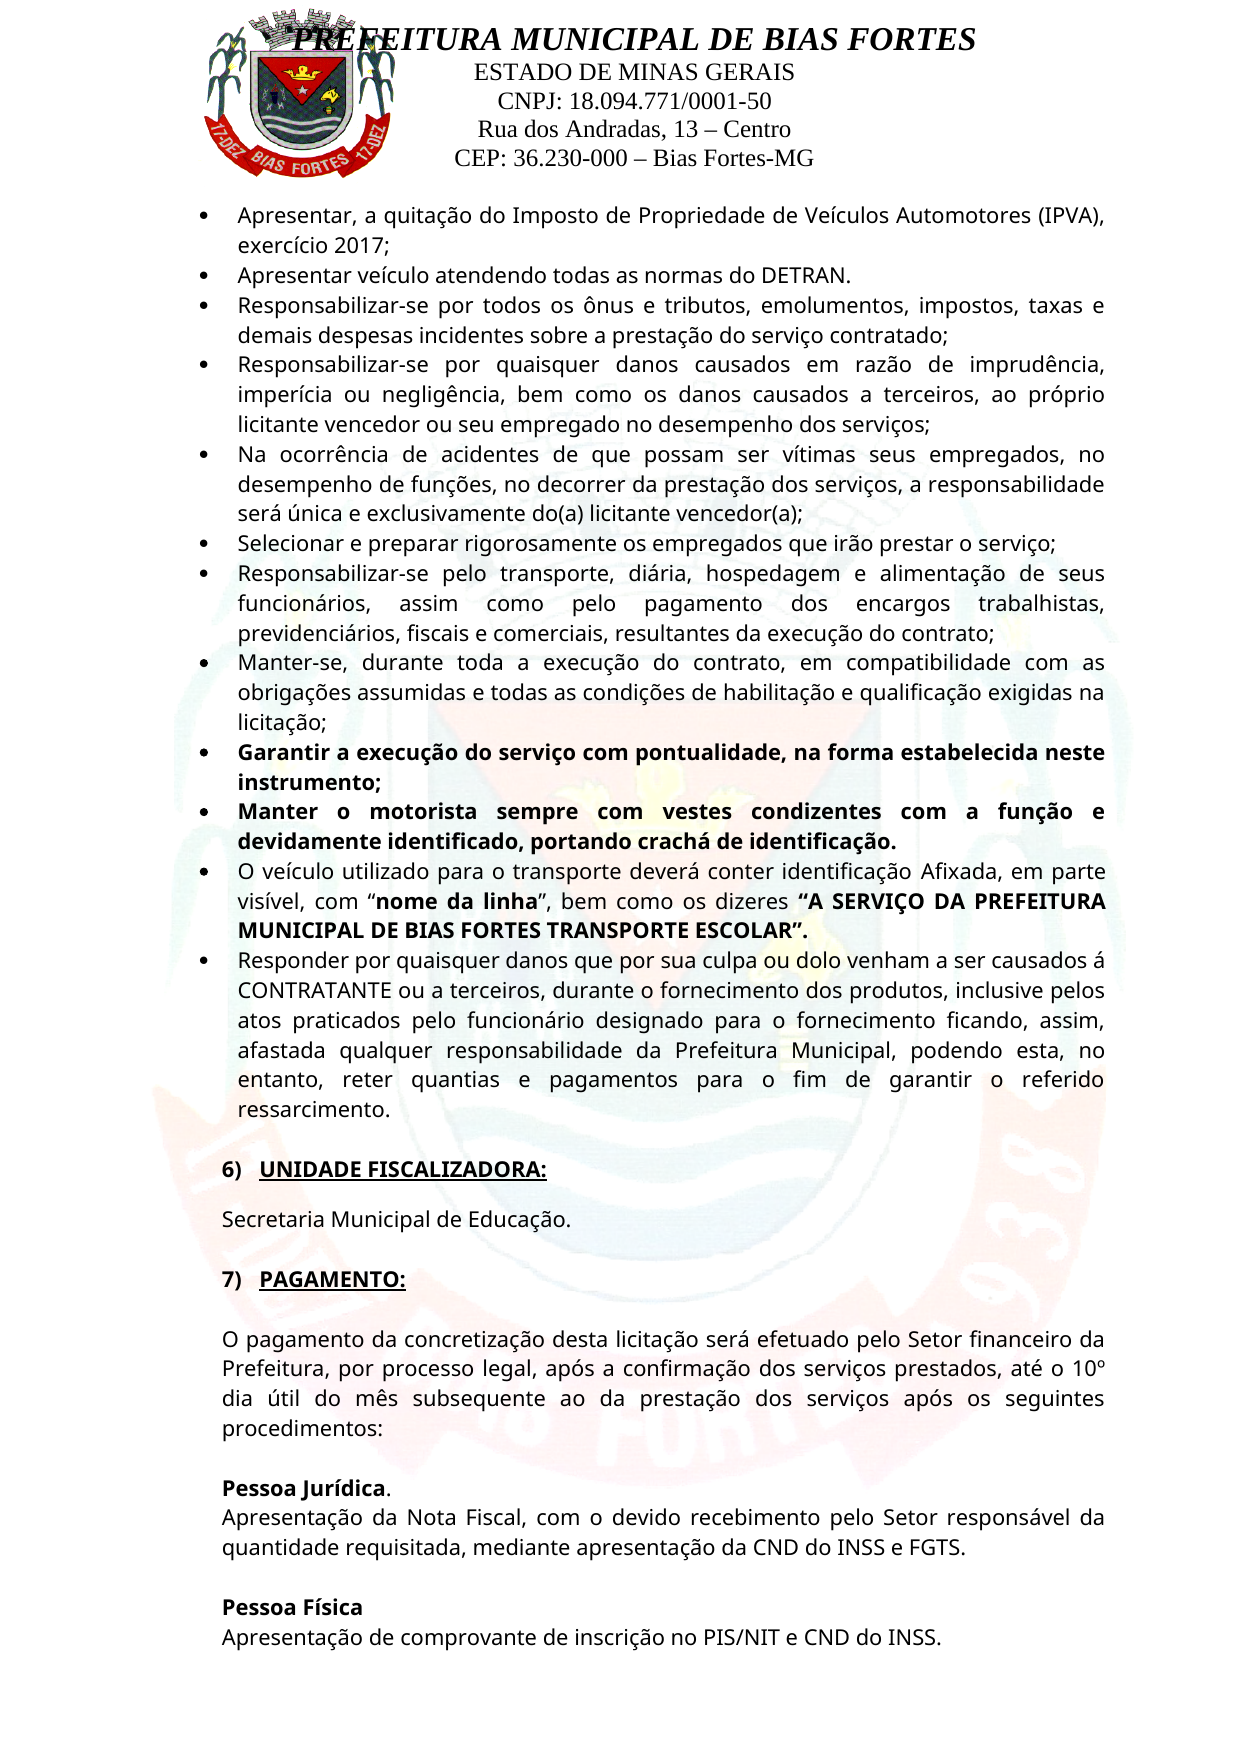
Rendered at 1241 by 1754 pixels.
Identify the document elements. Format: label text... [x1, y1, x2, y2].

picture [187, 0, 413, 189]
text Pessoa Jurídica. [222, 1473, 1106, 1502]
text Pessoa Física [222, 1592, 1106, 1622]
list Responsabilizar-se por quaisquer danos causados em razão de imprudência, imperícia ou negligência, bem como os danos causados a terceiros, ao próprio licitante vencedor ou seu empregado no desempenho dos serviços; [200, 349, 1106, 439]
text Apresentação da Nota Fiscal, com o devido recebimento pelo Setor responsável da quantidade requisitada, mediante apresentação da CND do INSS e FGTS. [222, 1502, 1106, 1562]
list Apresentar, a quitação do Imposto de Propriedade de Veículos Automotores (IPVA), exercício 2017; [200, 201, 1106, 260]
text O pagamento da concretização desta licitação será efetuado pelo Setor financeiro da Prefeitura, por processo legal, após a confirmação dos serviços prestados, até o 10º dia útil do mês subsequente ao da prestação dos serviços após os seguintes procedimentos: [222, 1324, 1106, 1443]
list Responsabilizar-se por todos os ônus e tributos, emolumentos, impostos, taxas e demais despesas incidentes sobre a prestação do serviço contratado; [200, 290, 1106, 349]
list Garantir a execução do serviço com pontualidade, na forma estabelecida neste instrumento; [200, 737, 1106, 796]
list Responsabilizar-se pelo transporte, diária, hospedagem e alimentação de seus funcionários, assim como pelo pagamento dos encargos trabalhistas, previdenciários, fiscais e comerciais, resultantes da execução do contrato; [200, 558, 1106, 647]
list Responder por quaisquer danos que por sua culpa ou dolo venham a ser causados á CONTRATANTE ou a terceiros, durante o fornecimento dos produtos, inclusive pelos atos praticados pelo funcionário designado para o fornecimento ficando, assim, afastada qualquer responsabilidade da Prefeitura Municipal, podendo esta, no entanto, reter quantias e pagamentos para o fim de garantir o referido ressarcimento. [200, 945, 1106, 1124]
list O veículo utilizado para o transporte deverá conter identificação Afixada, em parte visível, com “nome da linha”, bem como os dizeres “A SERVIÇO DA PREFEITURA MUNICIPAL DE BIAS FORTES TRANSPORTE ESCOLAR”. [200, 856, 1106, 945]
list Selecionar e preparar rigorosamente os empregados que irão prestar o serviço; [200, 528, 1106, 558]
text Apresentação de comprovante de inscrição no PIS/NIT e CND do INSS. [222, 1622, 1106, 1651]
text Secretaria Municipal de Educação. [222, 1204, 1106, 1234]
list Na ocorrência de acidentes de que possam ser vítimas seus empregados, no desempenho de funções, no decorrer da prestação dos serviços, a responsabilidade será única e exclusivamente do(a) licitante vencedor(a); [200, 439, 1106, 528]
list PAGAMENTO: [222, 1264, 1106, 1294]
list UNIDADE FISCALIZADORA: [222, 1154, 1106, 1184]
list Apresentar veículo atendendo todas as normas do DETRAN. [200, 260, 1106, 290]
list Manter o motorista sempre com vestes condizentes com a função e devidamente identificado, portando crachá de identificação. [200, 796, 1106, 856]
list Manter-se, durante toda a execução do contrato, em compatibilidade com as obrigações assumidas e todas as condições de habilitação e qualificação exigidas na licitação; [200, 647, 1106, 737]
